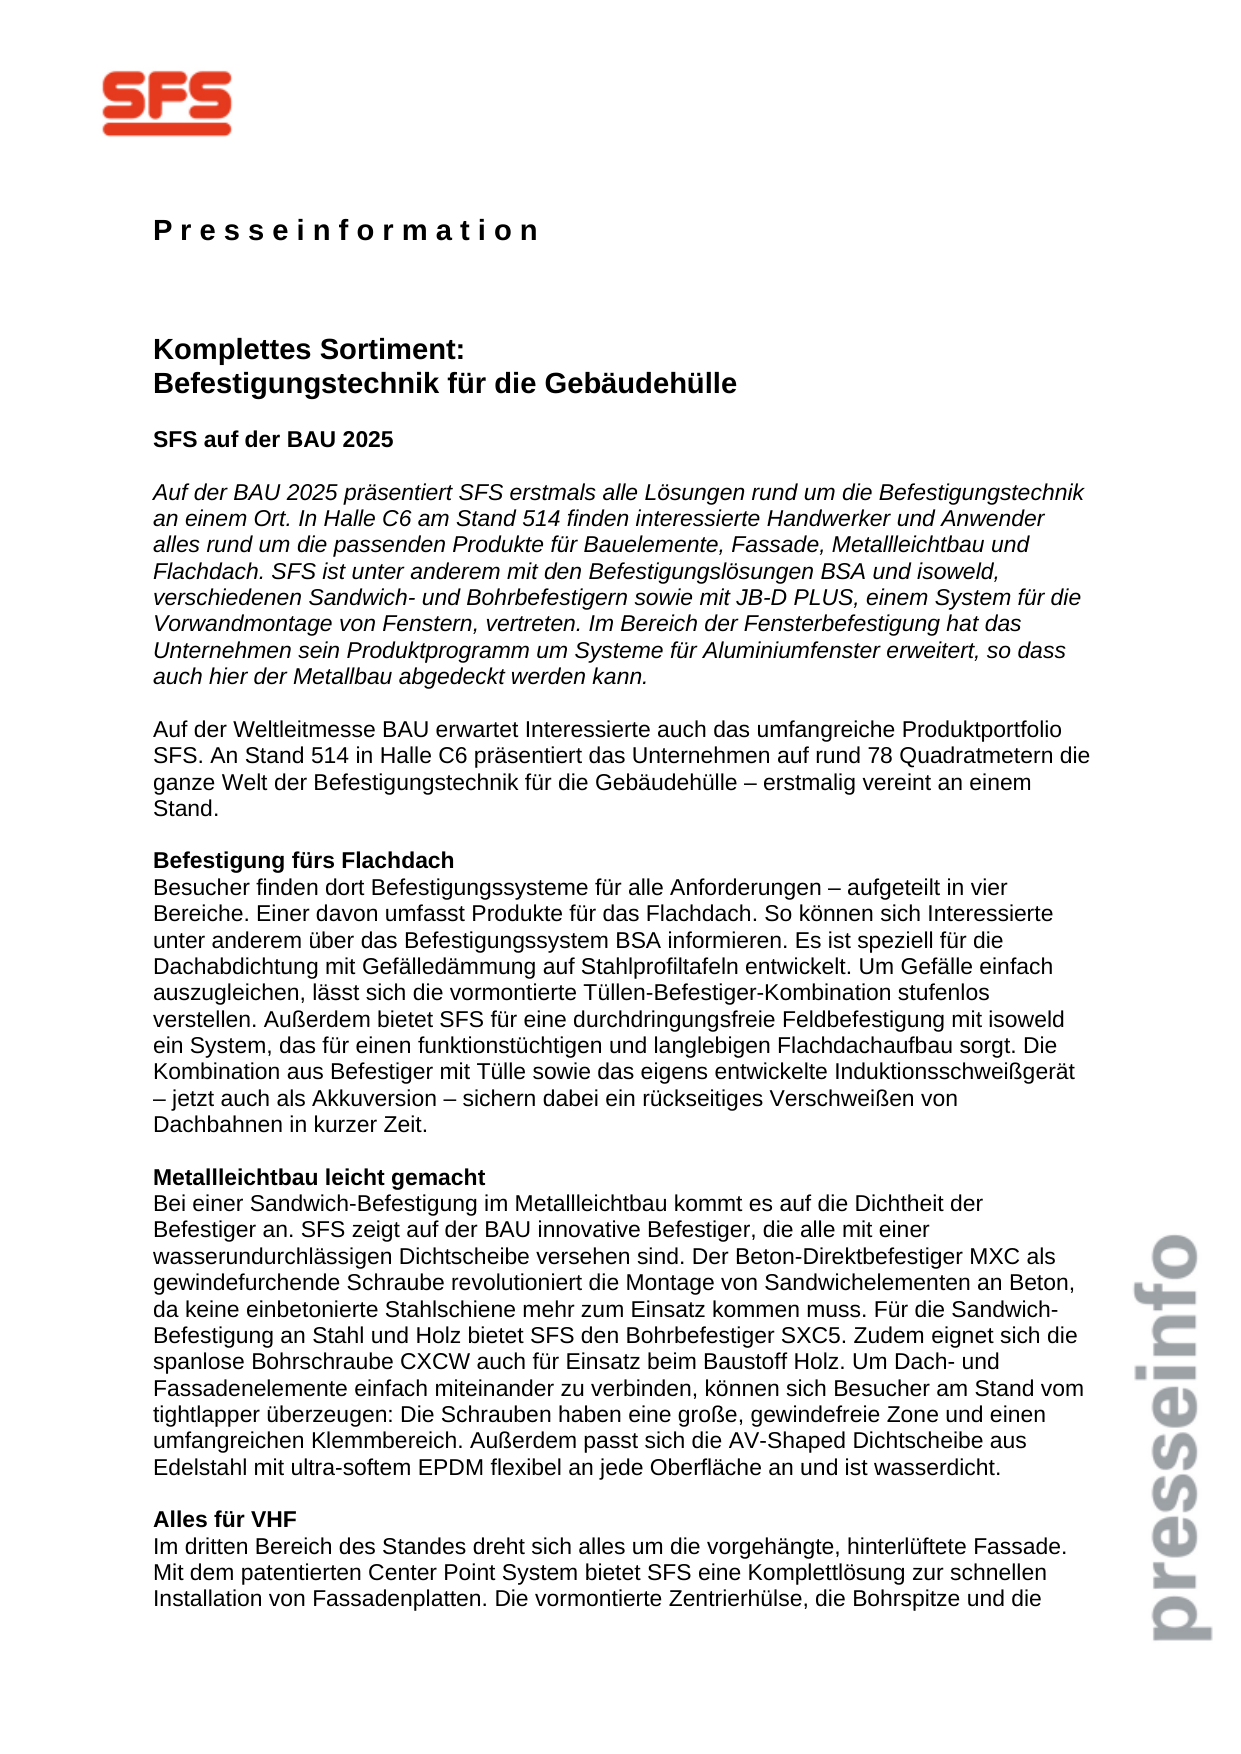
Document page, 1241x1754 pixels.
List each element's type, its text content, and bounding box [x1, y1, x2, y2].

subtitle P r e s s e i n f o r m a t i o n [153, 213, 1092, 246]
text SFS auf der BAU 2025 [153, 426, 1092, 452]
text Auf der BAU 2025 präsentiert SFS erstmals alle Lösungen rund um die Befestigungstechnik an einem Ort. In Halle C6 am Stand 514 finden interessierte Handwerker und Anwender alles rund um die passenden Produkte für Bauelemente, Fassade, Metallleichtbau und Flachdach. SFS ist unter anderem mit den Befestigungslösungen BSA und isoweld, verschiedenen Sandwich- und Bohrbefestigern sowie mit JB-D PLUS, einem System für die Vorwandmontage von Fenstern, vertreten. Im Bereich der Fensterbefestigung hat das Unternehmen sein Produktprogramm um Systeme für Aluminiumfenster erweitert, so dass auch hier der Metallbau abgedeckt werden kann. [153, 478, 1092, 689]
text Bei einer Sandwich-Befestigung im Metallleichtbau kommt es auf die Dichtheit der Befestiger an. SFS zeigt auf der BAU innovative Befestiger, die alle mit einer wasserundurchlässigen Dichtscheibe versehen sind. Der Beton-Direktbefestiger MXC als gewindefurchende Schraube revolutioniert die Montage von Sandwichelementen an Beton, da keine einbetonierte Stahlschiene mehr zum Einsatz kommen muss. Für die Sandwich-Befestigung an Stahl und Holz bietet SFS den Bohrbefestiger SXC5. Zudem eignet sich die spanlose Bohrschraube CXCW auch für Einsatz beim Baustoff Holz. Um Dach- und Fassadenelemente einfach miteinander zu verbinden, können sich Besucher am Stand vom tightlapper überzeugen: Die Schrauben haben eine große, gewindefreie Zone und einen umfangreichen Klemmbereich. Außerdem passt sich die AV-Shaped Dichtscheibe aus Edelstahl mit ultra-softem EPDM flexibel an jede Oberfläche an und ist wasserdicht. [153, 1190, 1092, 1480]
text Metallleichtbau leicht gemacht [153, 1164, 1092, 1190]
text Komplettes Sortiment: Befestigungstechnik für die Gebäudehülle [153, 332, 1092, 399]
text Alles für VHF [153, 1506, 1092, 1533]
text Befestigung fürs Flachdach [153, 847, 1092, 874]
text Auf der Weltleitmesse BAU erwartet Interessierte auch das umfangreiche Produktportfolio SFS. An Stand 514 in Halle C6 präsentiert das Unternehmen auf rund 78 Quadratmetern die ganze Welt der Befestigungstechnik für die Gebäudehülle – erstmalig vereint an einem Stand. [153, 716, 1092, 821]
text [153, 1533, 1092, 1612]
text Besucher finden dort Befestigungssysteme für alle Anforderungen – aufgeteilt in vier Bereiche. Einer davon umfasst Produkte für das Flachdach. So können sich Interessierte unter anderem über das Befestigungssystem BSA informieren. Es ist speziell für die Dachabdichtung mit Gefälledämmung auf Stahlprofiltafeln entwickelt. Um Gefälle einfach auszugleichen, lässt sich die vormontierte Tüllen-Befestiger-Kombination stufenlos verstellen. Außerdem bietet SFS für eine durchdringungsfreie Feldbefestigung mit isoweld ein System, das für einen funktionstüchtigen und langlebigen Flachdachaufbau sorgt. Die Kombination aus Befestiger mit Tülle sowie das eigens entwickelte Induktionsschweißgerät – jetzt auch als Akkuversion – sichern dabei ein rückseitiges Verschweißen von Dachbahnen in kurzer Zeit. [153, 874, 1092, 1137]
